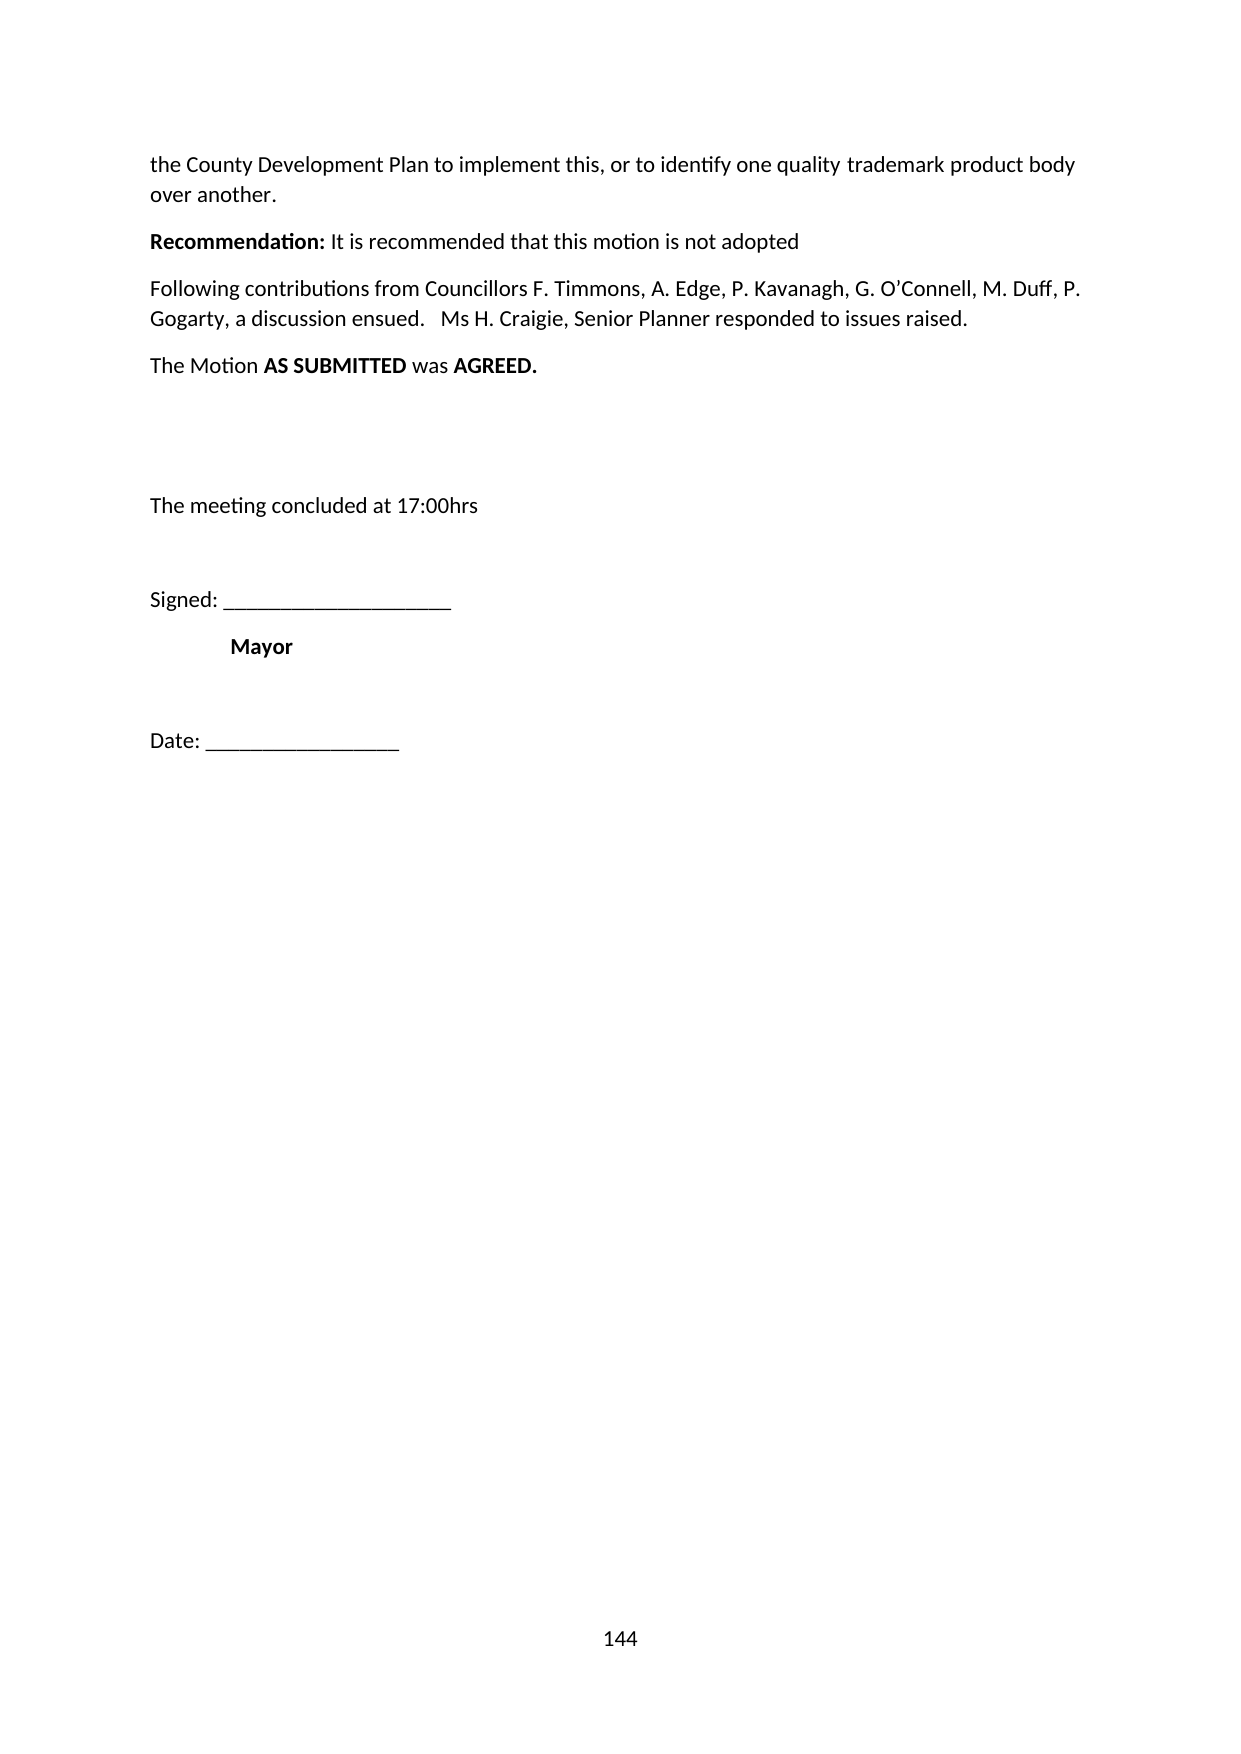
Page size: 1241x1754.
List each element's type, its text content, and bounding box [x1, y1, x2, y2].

text The meeting concluded at 17:00hrs [150, 492, 1090, 520]
text Date: _________________ [150, 726, 1090, 754]
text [150, 150, 1090, 208]
text Mayor [150, 632, 1090, 660]
text Signed: ____________________ [150, 585, 1090, 613]
text Recommendation: It is recommended that this motion is not adopted [150, 227, 1090, 255]
text Following contributions from Councillors F. Timmons, A. Edge, P. Kavanagh, G. O’Connell, M. Duff, P. Gogarty, a discussion ensued. Ms H. Craigie, Senior Planner responded to issues raised. [150, 274, 1090, 332]
text The Motion AS SUBMITTED was AGREED. [150, 351, 1090, 379]
